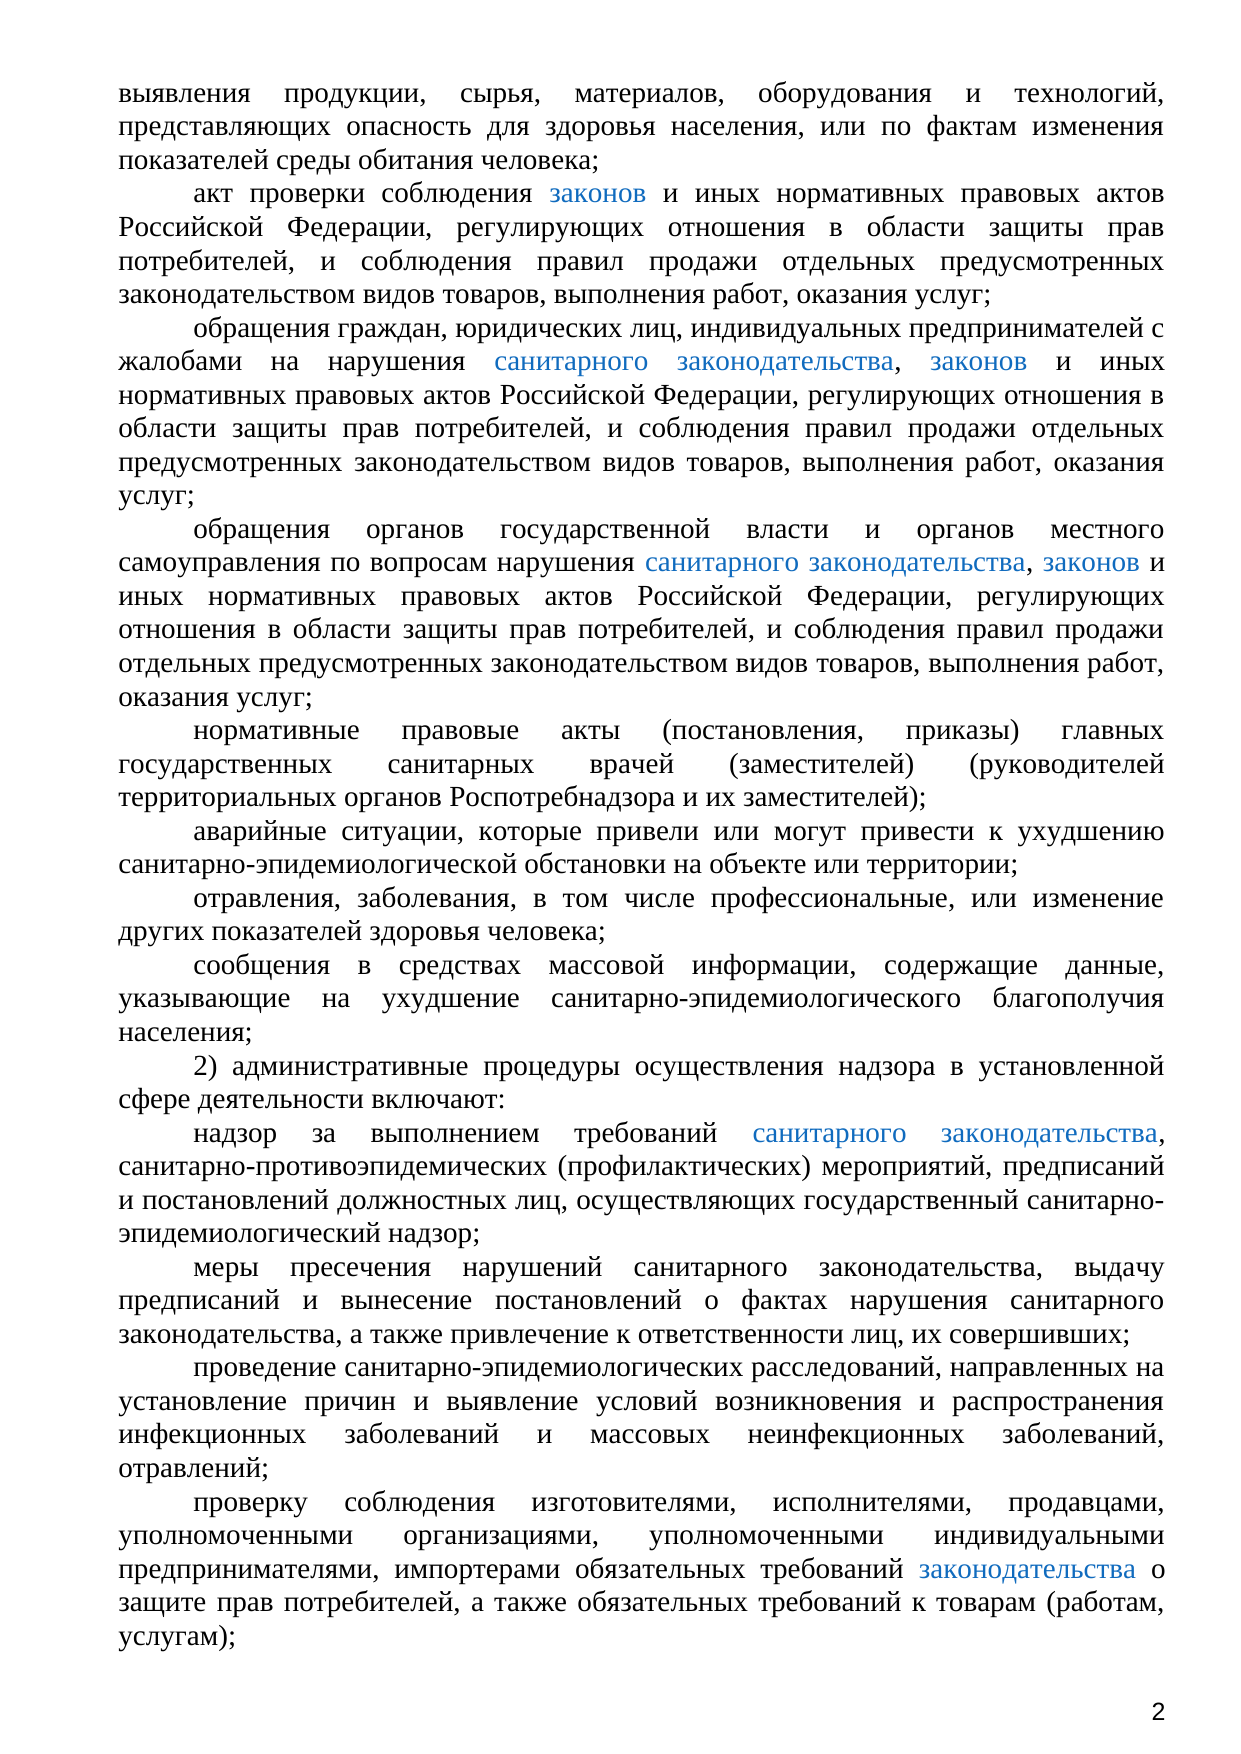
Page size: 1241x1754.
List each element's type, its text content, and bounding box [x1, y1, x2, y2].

text отравления, заболевания, в том числе профессиональные, или изменение других показателей здоровья человека; [118, 880, 1165, 947]
text обращения органов государственной власти и органов местного самоуправления по вопросам нарушения санитарного законодательства, законов и иных нормативных правовых актов Российской Федерации, регулирующих отношения в области защиты прав потребителей, и соблюдения правил продажи отдельных предусмотренных законодательством видов товаров, выполнения работ, оказания услуг; [118, 511, 1165, 712]
text надзор за выполнением требований санитарного законодательства, санитарно-противоэпидемических (профилактических) мероприятий, предписаний и постановлений должностных лиц, осуществляющих государственный санитарно-эпидемиологический надзор; [118, 1115, 1165, 1249]
text проверку соблюдения изготовителями, исполнителями, продавцами, уполномоченными организациями, уполномоченными индивидуальными предпринимателями, импортерами обязательных требований законодательства о защите прав потребителей, а также обязательных требований к товарам (работам, услугам); [118, 1484, 1165, 1651]
text нормативные правовые акты (постановления, приказы) главных государственных санитарных врачей (заместителей) (руководителей территориальных органов Роспотребнадзора и их заместителей); [118, 712, 1165, 813]
text обращения граждан, юридических лиц, индивидуальных предпринимателей с жалобами на нарушения санитарного законодательства, законов и иных нормативных правовых актов Российской Федерации, регулирующих отношения в области защиты прав потребителей, и соблюдения правил продажи отдельных предусмотренных законодательством видов товаров, выполнения работ, оказания услуг; [118, 310, 1165, 511]
text акт проверки соблюдения законов и иных нормативных правовых актов Российской Федерации, регулирующих отношения в области защиты прав потребителей, и соблюдения правил продажи отдельных предусмотренных законодательством видов товаров, выполнения работ, оказания услуг; [118, 176, 1165, 310]
text 2) административные процедуры осуществления надзора в установленной сфере деятельности включают: [118, 1048, 1165, 1115]
text меры пресечения нарушений санитарного законодательства, выдачу предписаний и вынесение постановлений о фактах нарушения санитарного законодательства, а также привлечение к ответственности лиц, их совершивших; [118, 1249, 1165, 1349]
text аварийные ситуации, которые привели или могут привести к ухудшению санитарно-эпидемиологической обстановки на объекте или территории; [118, 813, 1165, 880]
text проведение санитарно-эпидемиологических расследований, направленных на установление причин и выявление условий возникновения и распространения инфекционных заболеваний и массовых неинфекционных заболеваний, отравлений; [118, 1349, 1165, 1484]
text сообщения в средствах массовой информации, содержащие данные, указывающие на ухудшение санитарно-эпидемиологического благополучия населения; [118, 947, 1165, 1048]
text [118, 75, 1165, 176]
